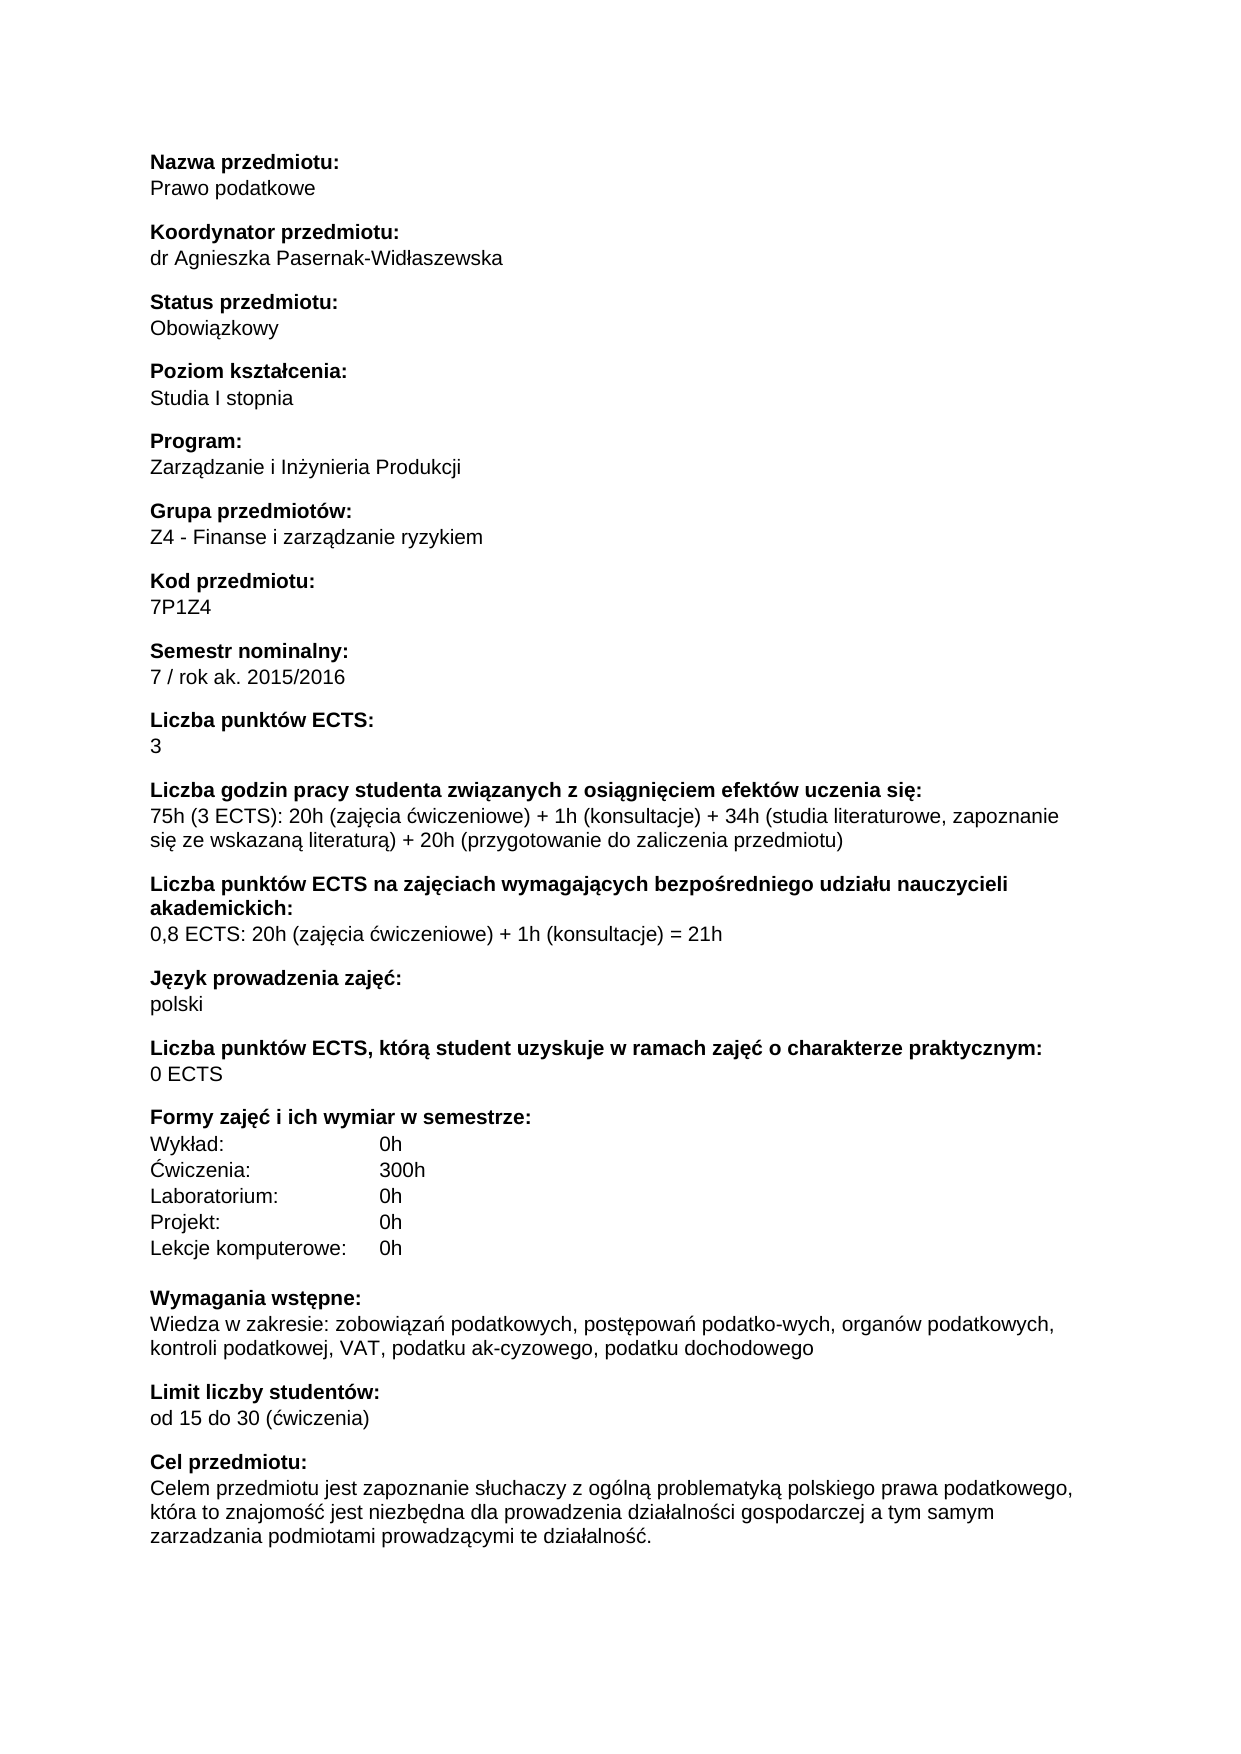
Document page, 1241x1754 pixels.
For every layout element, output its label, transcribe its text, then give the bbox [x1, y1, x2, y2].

table_cell 0h [369, 1182, 597, 1208]
table_cell Lekcje komputerowe: [140, 1236, 367, 1260]
text 0 ECTS [150, 1061, 1090, 1085]
text Zarządzanie i Inżynieria Produkcji [150, 455, 1090, 479]
text Z4 - Finanse i zarządzanie ryzykiem [150, 525, 1090, 549]
text Prawo podatkowe [150, 176, 1090, 200]
text Wiedza w zakresie: zobowiązań podatkowych, postępowań podatko-wych, organów podatkowych, kontroli podatkowej, VAT, podatku ak-cyzowego, podatku dochodowego [150, 1312, 1090, 1360]
text Nazwa przedmiotu: [150, 150, 1090, 174]
text Cel przedmiotu: [150, 1449, 1090, 1473]
text Studia I stopnia [150, 385, 1090, 409]
table_cell Projekt: [140, 1210, 367, 1234]
table_cell 0h [369, 1234, 597, 1260]
text Język prowadzenia zajęć: [150, 966, 1090, 989]
text Koordynator przedmiotu: [150, 220, 1090, 244]
text Program: [150, 429, 1090, 453]
table_header 0h [369, 1132, 597, 1156]
table_cell Laboratorium: [140, 1184, 367, 1208]
text Liczba punktów ECTS: [150, 708, 1090, 732]
text Wymagania wstępne: [150, 1286, 1090, 1310]
text Status przedmiotu: [150, 289, 1090, 313]
text polski [150, 992, 1090, 1016]
text Kod przedmiotu: [150, 569, 1090, 593]
text 75h (3 ECTS): 20h (zajęcia ćwiczeniowe) + 1h (konsultacje) + 34h (studia literaturowe, zapoznanie się ze wskazaną literaturą) + 20h (przygotowanie do zaliczenia przedmiotu) [150, 804, 1090, 852]
text Obowiązkowy [150, 316, 1090, 339]
text 7 / rok ak. 2015/2016 [150, 664, 1090, 688]
text od 15 do 30 (ćwiczenia) [150, 1406, 1090, 1430]
text Limit liczby studentów: [150, 1380, 1090, 1404]
table_cell Ćwiczenia: [140, 1158, 367, 1182]
text Semestr nominalny: [150, 638, 1090, 662]
text 3 [150, 734, 1090, 758]
text Liczba punktów ECTS na zajęciach wymagających bezpośredniego udziału nauczycieli akademickich: [150, 872, 1090, 920]
text Formy zajęć i ich wymiar w semestrze: [150, 1105, 1090, 1129]
text Celem przedmiotu jest zapoznanie słuchaczy z ogólną problematyką polskiego prawa podatkowego, która to znajomość jest niezbędna dla prowadzenia działalności gospodarczej a tym samym zarzadzania podmiotami prowadzącymi te działalność. [150, 1476, 1090, 1547]
table_header Wykład: [140, 1132, 367, 1156]
text Poziom kształcenia: [150, 359, 1090, 383]
text Liczba godzin pracy studenta związanych z osiągnięciem efektów uczenia się: [150, 778, 1090, 802]
table_cell 0h [369, 1208, 597, 1234]
text Grupa przedmiotów: [150, 499, 1090, 523]
text 7P1Z4 [150, 595, 1090, 619]
text dr Agnieszka Pasernak-Widłaszewska [150, 246, 1090, 270]
text Liczba punktów ECTS, którą student uzyskuje w ramach zajęć o charakterze praktycznym: [150, 1035, 1090, 1059]
text 0,8 ECTS: 20h (zajęcia ćwiczeniowe) + 1h (konsultacje) = 21h [150, 922, 1090, 946]
table_cell 300h [369, 1156, 597, 1182]
